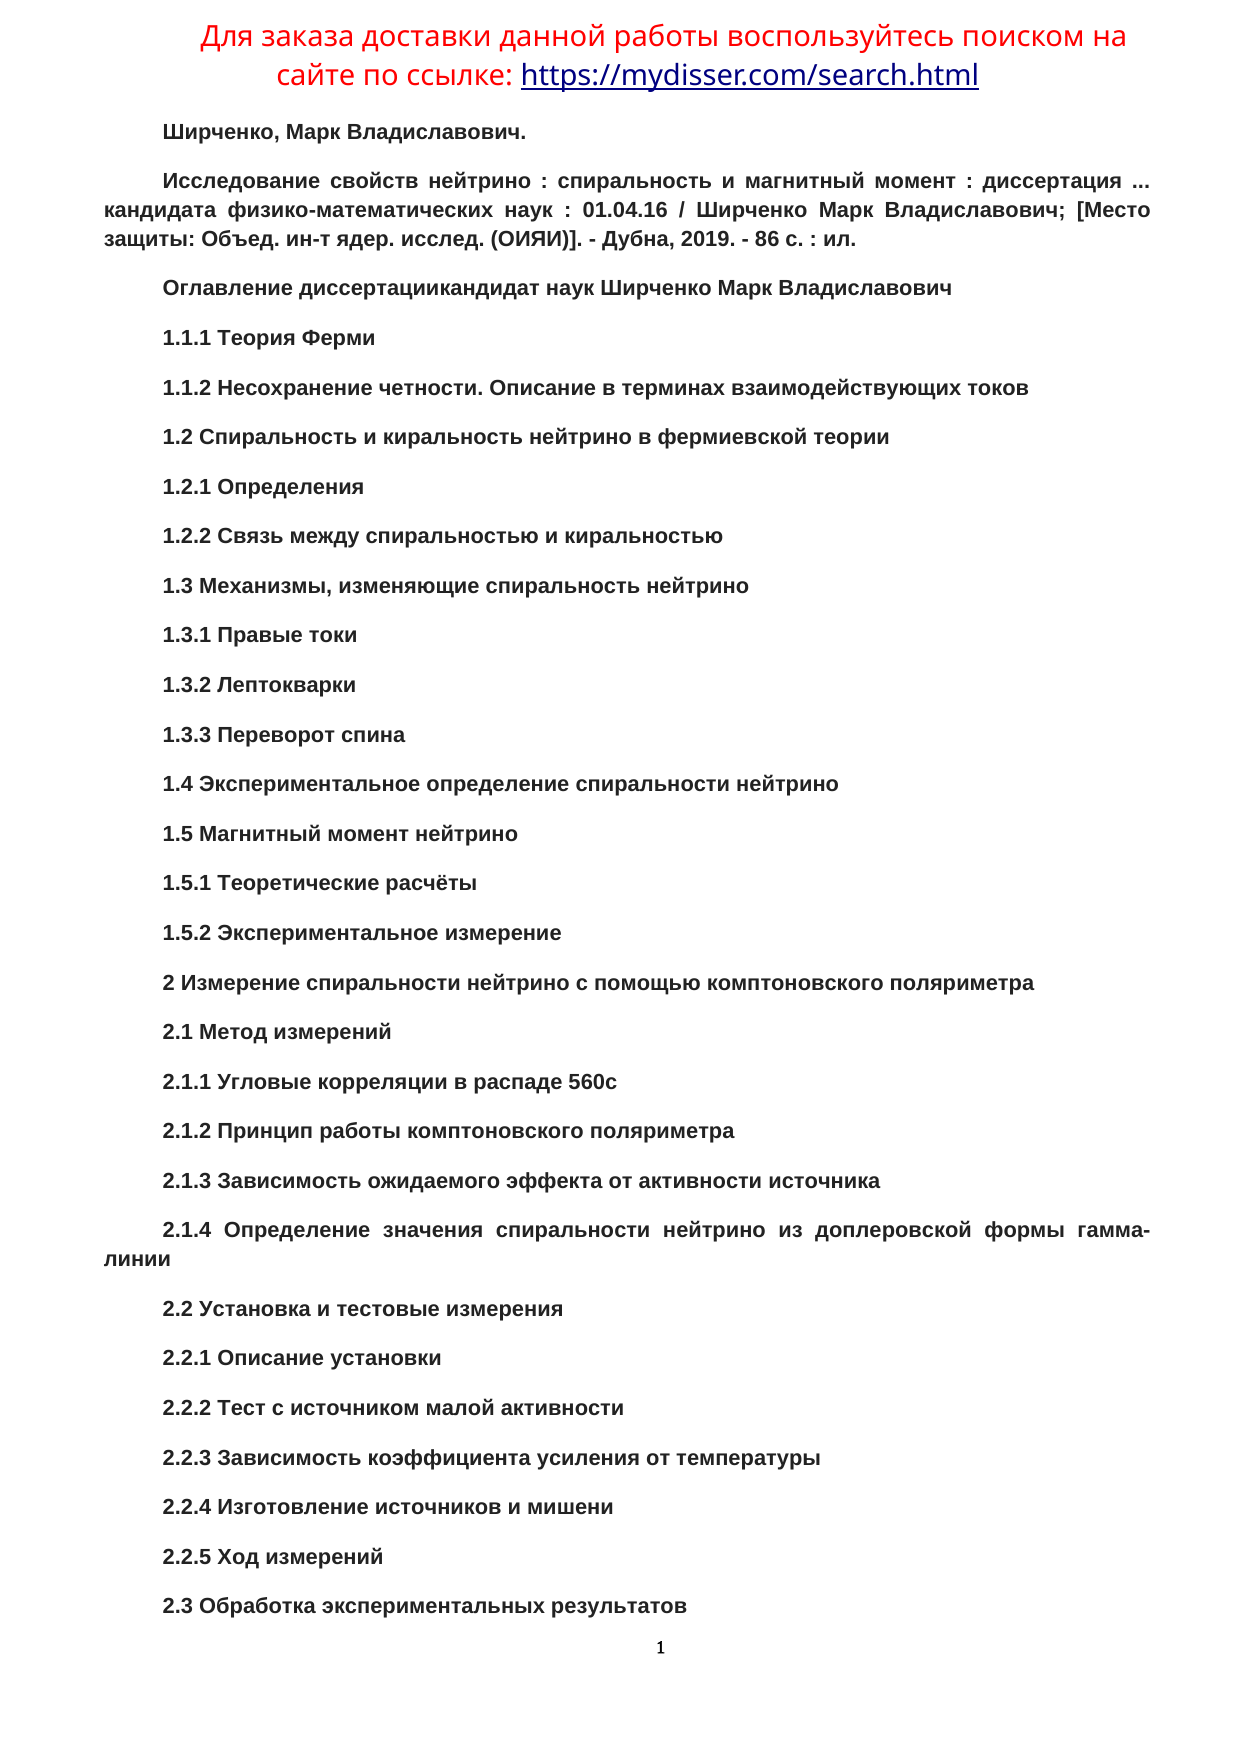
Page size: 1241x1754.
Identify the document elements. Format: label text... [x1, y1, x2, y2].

text Оглавление диссертациикандидат наук Ширченко Марк Владиславович [103, 272, 1152, 300]
text 2.2.5 Ход измерений [103, 1540, 1152, 1569]
text 1.3.3 Переворот спина [103, 718, 1152, 747]
text 2.2.1 Описание установки [103, 1342, 1152, 1370]
text 1.5.1 Теоретические расчёты [103, 867, 1152, 895]
text 1.1.2 Несохранение четности. Описание в терминах взаимодействующих токов [103, 371, 1152, 399]
text 1.3.1 Правые токи [103, 619, 1152, 647]
text 2.2.2 Тест с источником малой активности [103, 1391, 1152, 1420]
text 1.4 Экспериментальное определение спиральности нейтрино [103, 767, 1152, 796]
text 2.1 Метод измерений [103, 1015, 1152, 1044]
text 2.1.1 Угловые корреляции в распаде 560с [103, 1065, 1152, 1094]
text 1.2.1 Определения [103, 470, 1152, 499]
text 2.1.3 Зависимость ожидаемого эффекта от активности источника [103, 1164, 1152, 1193]
text 2.2.3 Зависимость коэффициента усиления от температуры [103, 1441, 1152, 1469]
text 2.2.4 Изготовление источников и мишени [103, 1490, 1152, 1519]
text Ширченко, Марк Владиславович. [103, 115, 1152, 144]
text 2.1.4 Определение значения спиральности нейтрино из доплеровской формы гамма-линии [103, 1214, 1152, 1271]
text 1.1.1 Теория Ферми [103, 321, 1152, 350]
text 2.2 Установка и тестовые измерения [103, 1292, 1152, 1321]
text 1.3.2 Лептокварки [103, 668, 1152, 697]
text 1.5.2 Экспериментальное измерение [103, 916, 1152, 945]
text 1.2 Спиральность и киральность нейтрино в фермиевской теории [103, 420, 1152, 449]
text 1.3 Механизмы, изменяющие спиральность нейтрино [103, 569, 1152, 598]
text 2 Измерение спиральности нейтрино с помощью комптоновского поляриметра [103, 966, 1152, 994]
text 1.2.2 Связь между спиральностью и киральностью [103, 519, 1152, 548]
text 2.1.2 Принцип работы комптоновского поляриметра [103, 1114, 1152, 1143]
text 2.3 Обработка экспериментальных результатов [103, 1589, 1152, 1618]
text 1.5 Магнитный момент нейтрино [103, 817, 1152, 846]
text Исследование свойств нейтрино : спиральность и магнитный момент : диссертация ... кандидата физико-математических наук : 01.04.16 / Ширченко Марк Владиславович; [Место защиты: Объед. ин-т ядер. исслед. (ОИЯИ)]. - Дубна, 2019. - 86 с. : ил. [103, 164, 1152, 251]
